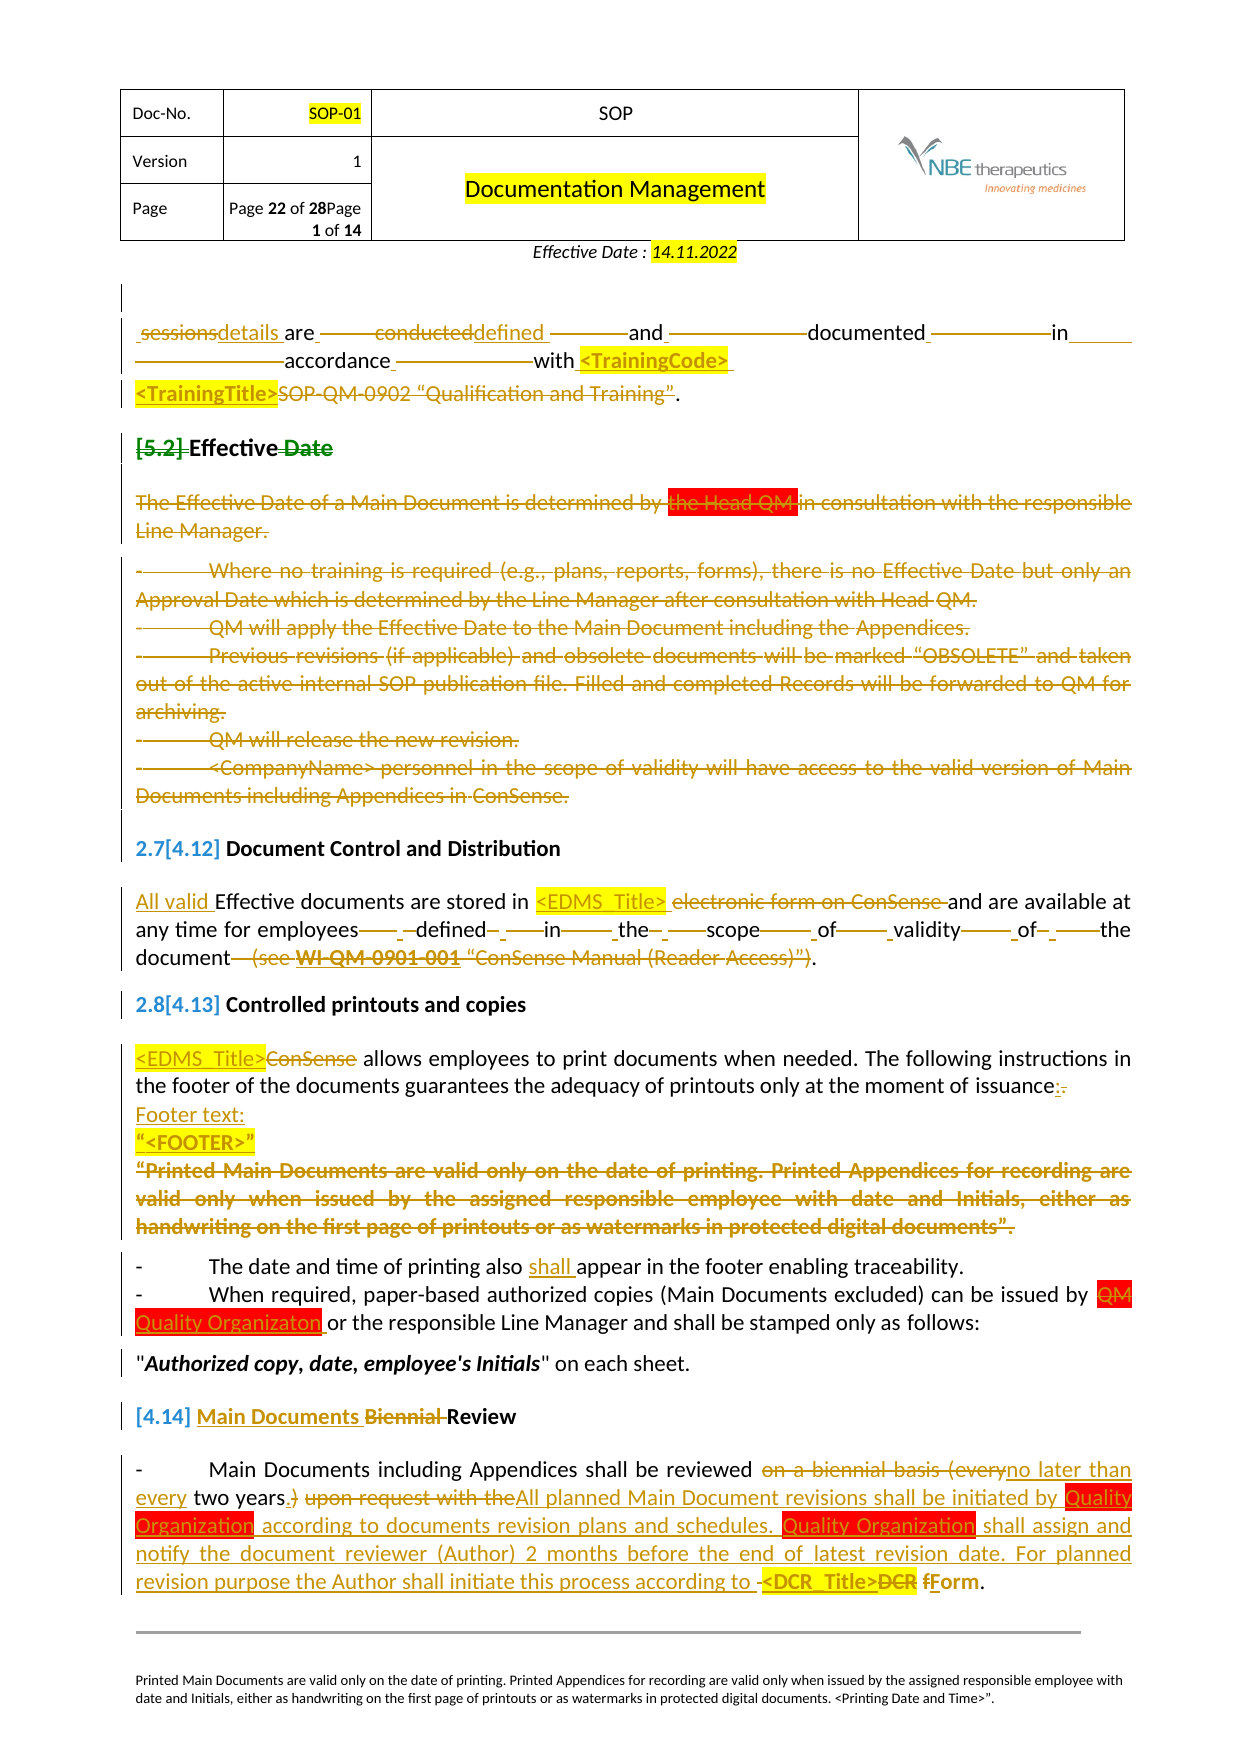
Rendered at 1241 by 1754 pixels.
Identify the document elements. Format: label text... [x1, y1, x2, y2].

list Main Documents including Appendices shall be reviewed two years orm. [135, 1537, 1132, 1563]
list Main Documents including Appendices shall be reviewed two years orm. [135, 1455, 1132, 1535]
subtitle Review [135, 1402, 1132, 1430]
text "Authorized copy, date, employee's Initials" on each sheet. [135, 1349, 1132, 1377]
subtitle Document Control and Distribution [135, 834, 1132, 862]
text areanddocumentedinaccordancewith [135, 318, 1132, 374]
text allows employees to print documents when needed. The following instructions in the footer of the documents guarantees the adequacy of printouts only at the moment of issuance [135, 1044, 1132, 1100]
subtitle Controlled printouts and copies [135, 991, 1132, 1019]
text Effective documents are stored in and are available at any time for employeesdefinedinthescopeofvalidityofthedocument. [135, 887, 1132, 971]
text . [135, 379, 1132, 408]
picture [898, 136, 1086, 194]
list The date and time of printing also appear in the footer enabling traceability. [135, 1252, 1132, 1280]
list Main Documents including Appendices shall be reviewed two years orm. [135, 1564, 1132, 1595]
list When required, paper-based authorized copies (Main Documents excluded) can be issued by or the responsible Line Manager and shall be stamped only as follows: [135, 1280, 1132, 1336]
